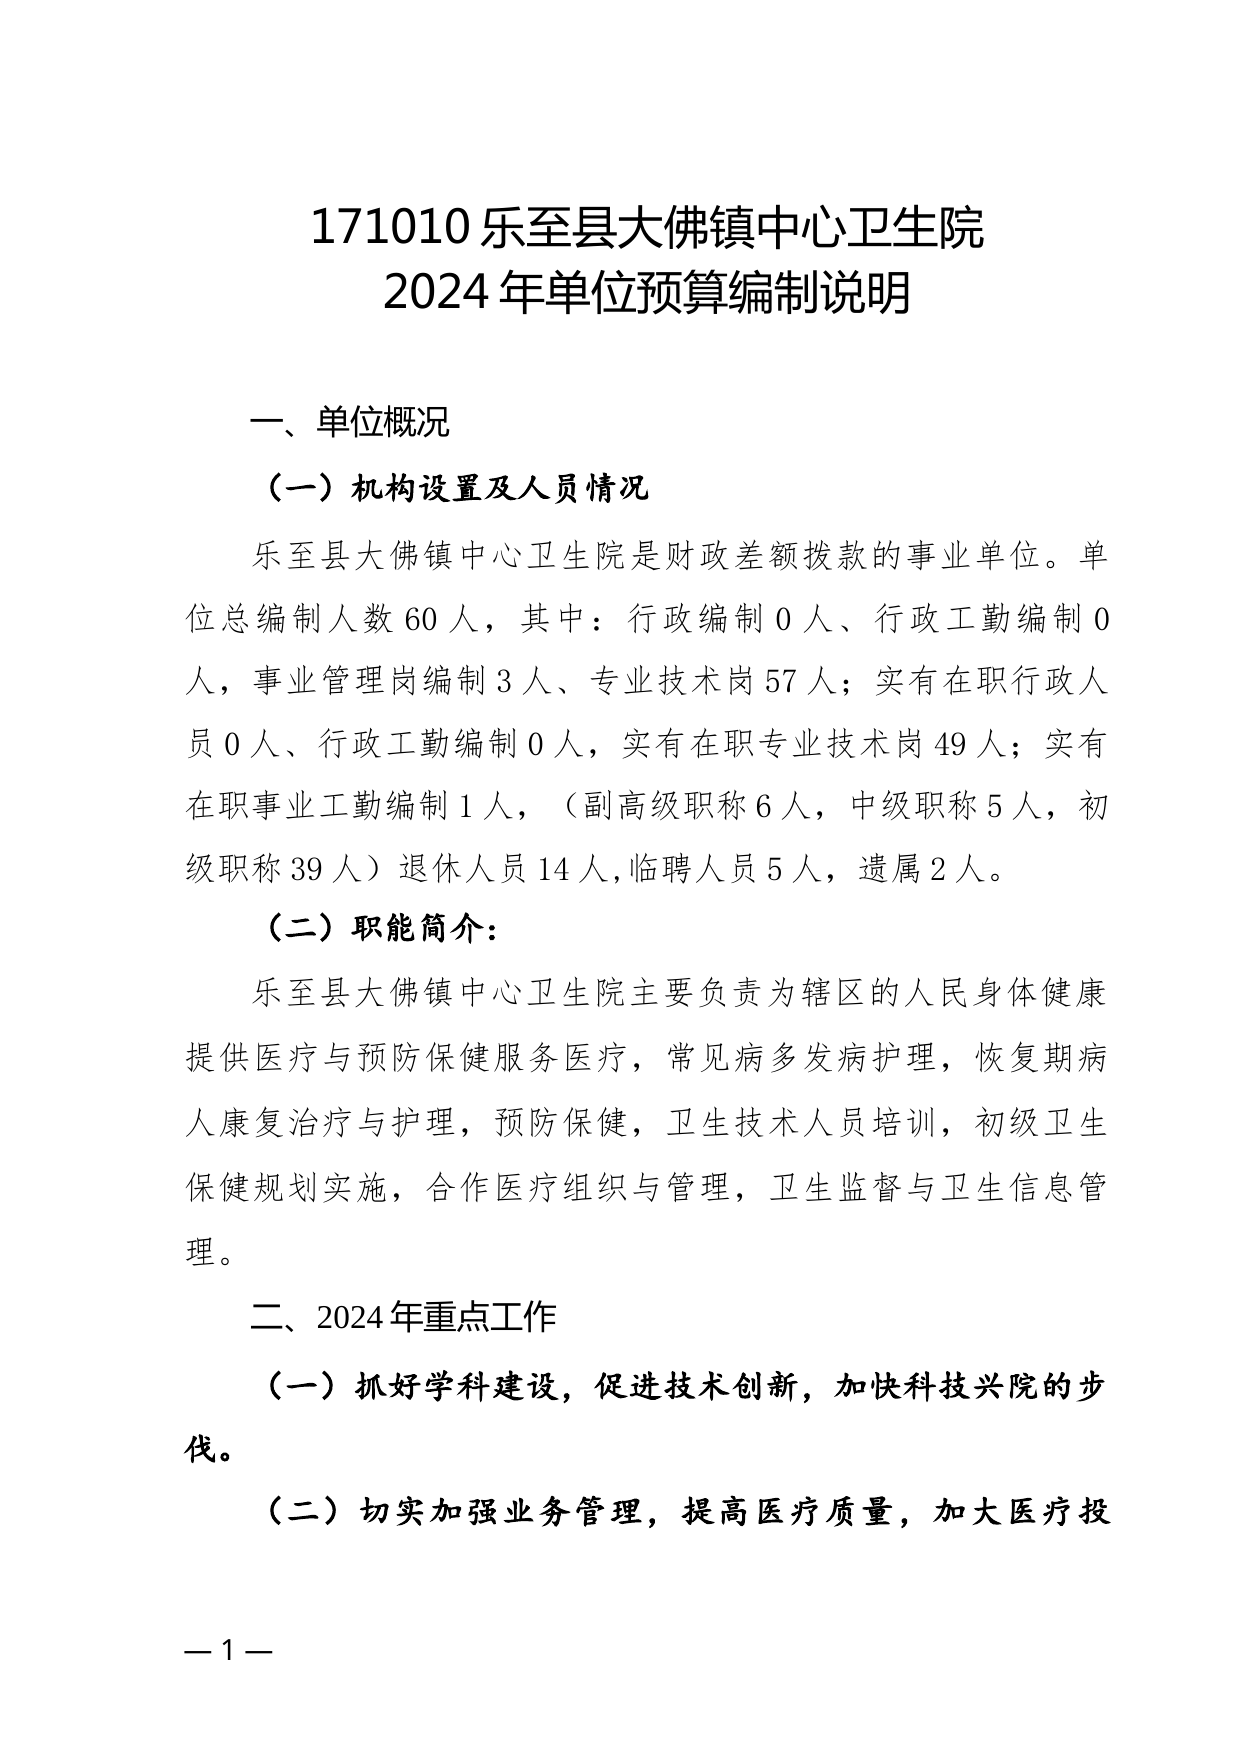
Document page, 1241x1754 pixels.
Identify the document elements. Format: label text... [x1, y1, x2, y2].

text （一）机构设置及人员情况 [183, 453, 1110, 518]
text 乐至县大佛镇中心卫生院是财政差额拨款的事业单位。单位总编制人数60人，其中：行政编制0人、行政工勤编制0人，事业管理岗编制3人、专业技术岗57人；实有在职行政人员0人、行政工勤编制0人，实有在职专业技术岗49人；实有在职事业工勤编制1人，（副高级职称6人，中级职称5人，初级职称39人）退休人员14人,临聘人员5人，遗属2人。 [183, 518, 1110, 893]
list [183, 1473, 1110, 1535]
text 二、2024年重点工作 [183, 1283, 1110, 1348]
text 乐至县大佛镇中心卫生院主要负责为辖区的人民身体健康提供医疗与预防保健服务医疗，常见病多发病护理，恢复期病人康复治疗与护理，预防保健，卫生技术人员培训，初级卫生保健规划实施，合作医疗组织与管理，卫生监督与卫生信息管理。 [183, 958, 1110, 1283]
text （二）职能简介： [183, 893, 1110, 958]
text 171010乐至县大佛镇中心卫生院 [183, 193, 1110, 258]
text 一、单位概况 [183, 388, 1110, 453]
text 2024年单位预算编制说明 [183, 258, 1110, 323]
text （一）抓好学科建设，促进技术创新，加快科技兴院的步伐。 [183, 1348, 1110, 1473]
